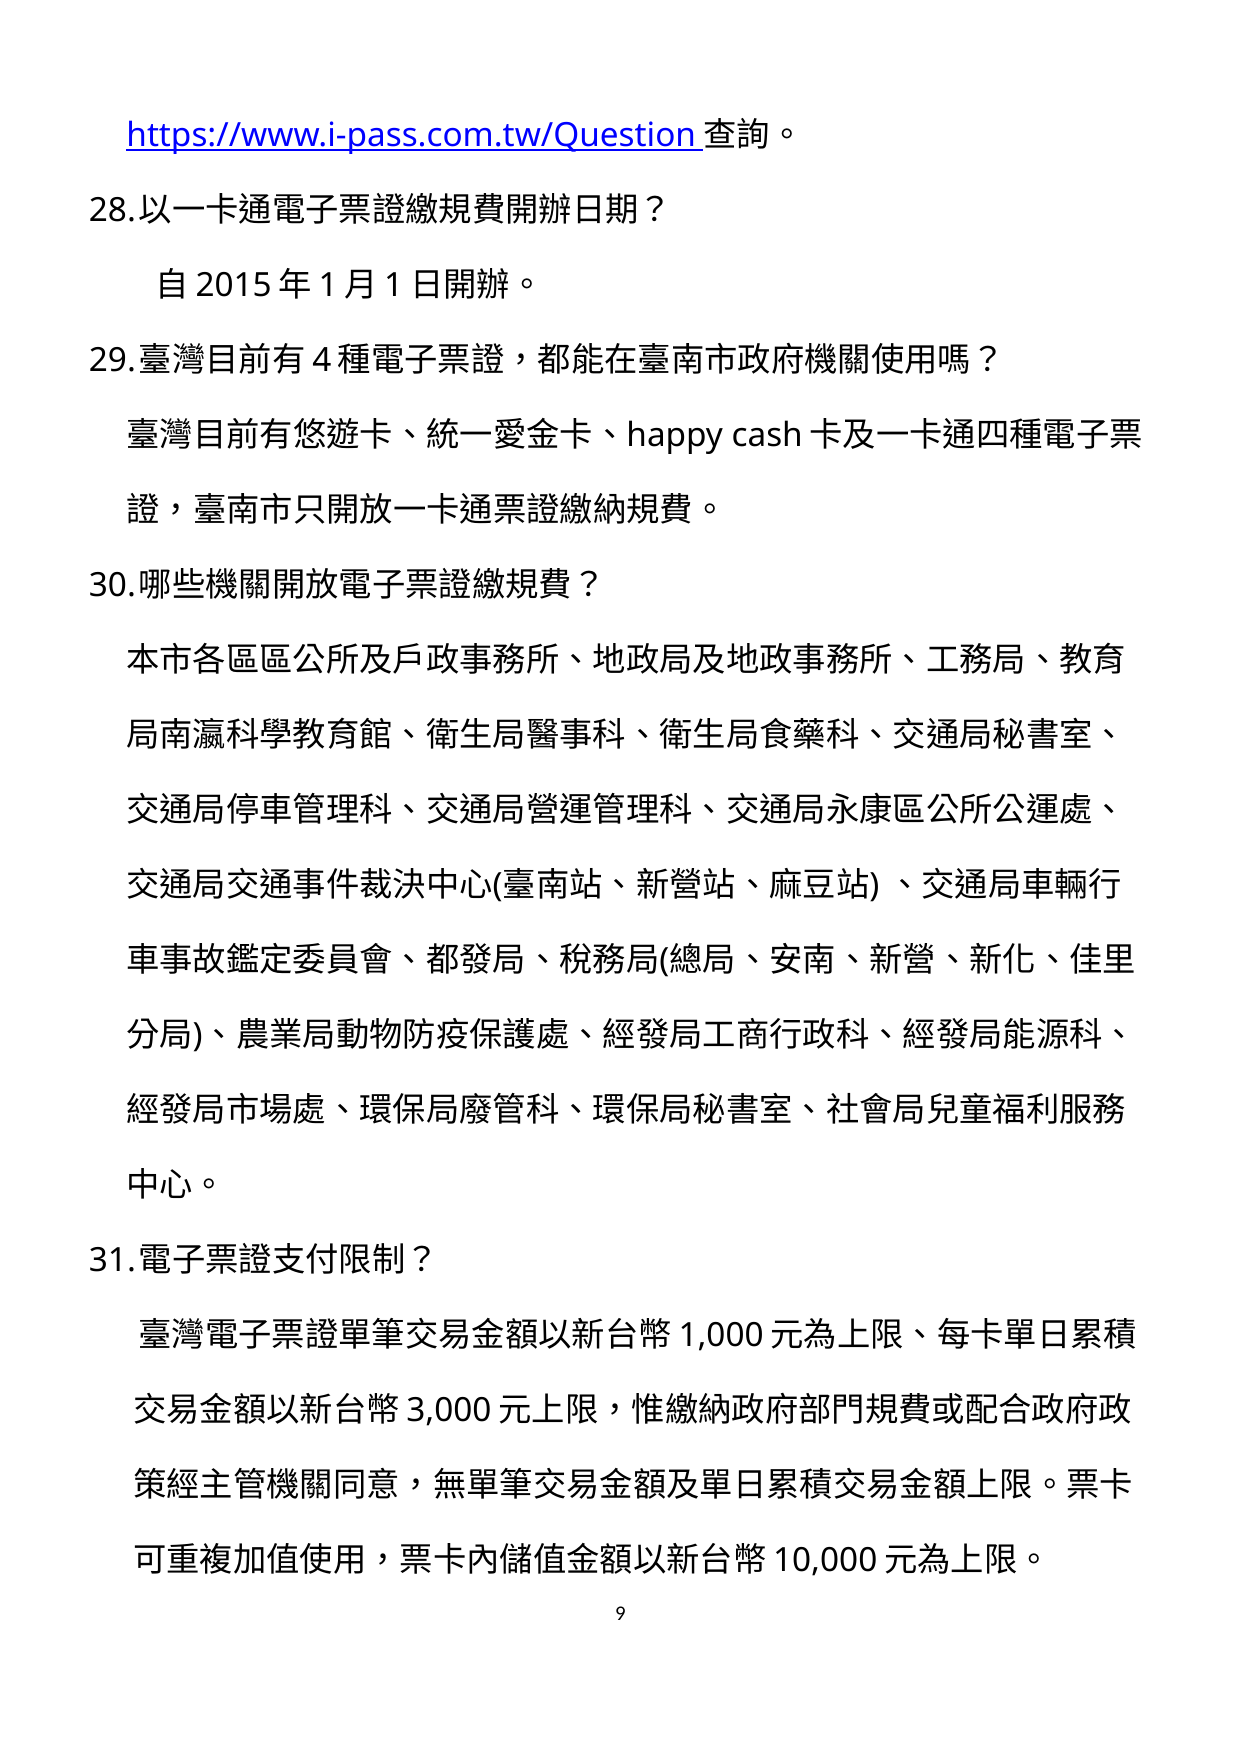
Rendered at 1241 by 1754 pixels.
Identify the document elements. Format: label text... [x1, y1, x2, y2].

list 以一卡通電子票證繳規費開辦日期？ [89, 169, 1152, 244]
list 哪些機關開放電子票證繳規費？ [89, 544, 1152, 619]
list 電子票證支付限制？ [89, 1219, 1152, 1294]
text 臺灣電子票證單筆交易金額以新台幣1,000元為上限、每卡單日累積交易金額以新台幣3,000元上限，惟繳納政府部門規費或配合政府政策經主管機關同意，無單筆交易金額及單日累積交易金額上限。票卡可重複加值使用，票卡內儲值金額以新台幣10,000元為上限。 [133, 1294, 1152, 1594]
list 臺灣目前有4種電子票證，都能在臺南市政府機關使用嗎？ [89, 319, 1152, 394]
list 臺灣目前有悠遊卡、統一愛金卡、happy cash卡及一卡通四種電子票證，臺南市只開放一卡通票證繳納規費。 [126, 394, 1152, 544]
list 本市各區區公所及戶政事務所、地政局及地政事務所、工務局、教育局南瀛科學教育館、衛生局醫事科、衛生局食藥科、交通局秘書室、交通局停車管理科、交通局營運管理科、交通局永康區公所公運處、交通局交通事件裁決中心(臺南站、新營站、麻豆站) 、交通局車輛行車事故鑑定委員會、都發局、稅務局(總局、安南、新營、新化、佳里分局)、農業局動物防疫保護處、經發局工商行政科、經發局能源科、經發局市場處、環保局廢管科、環保局秘書室、社會局兒童福利服務中心。 [126, 619, 1152, 1219]
text 自2015年1月1日開辦。 [89, 244, 1152, 319]
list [126, 94, 1152, 169]
